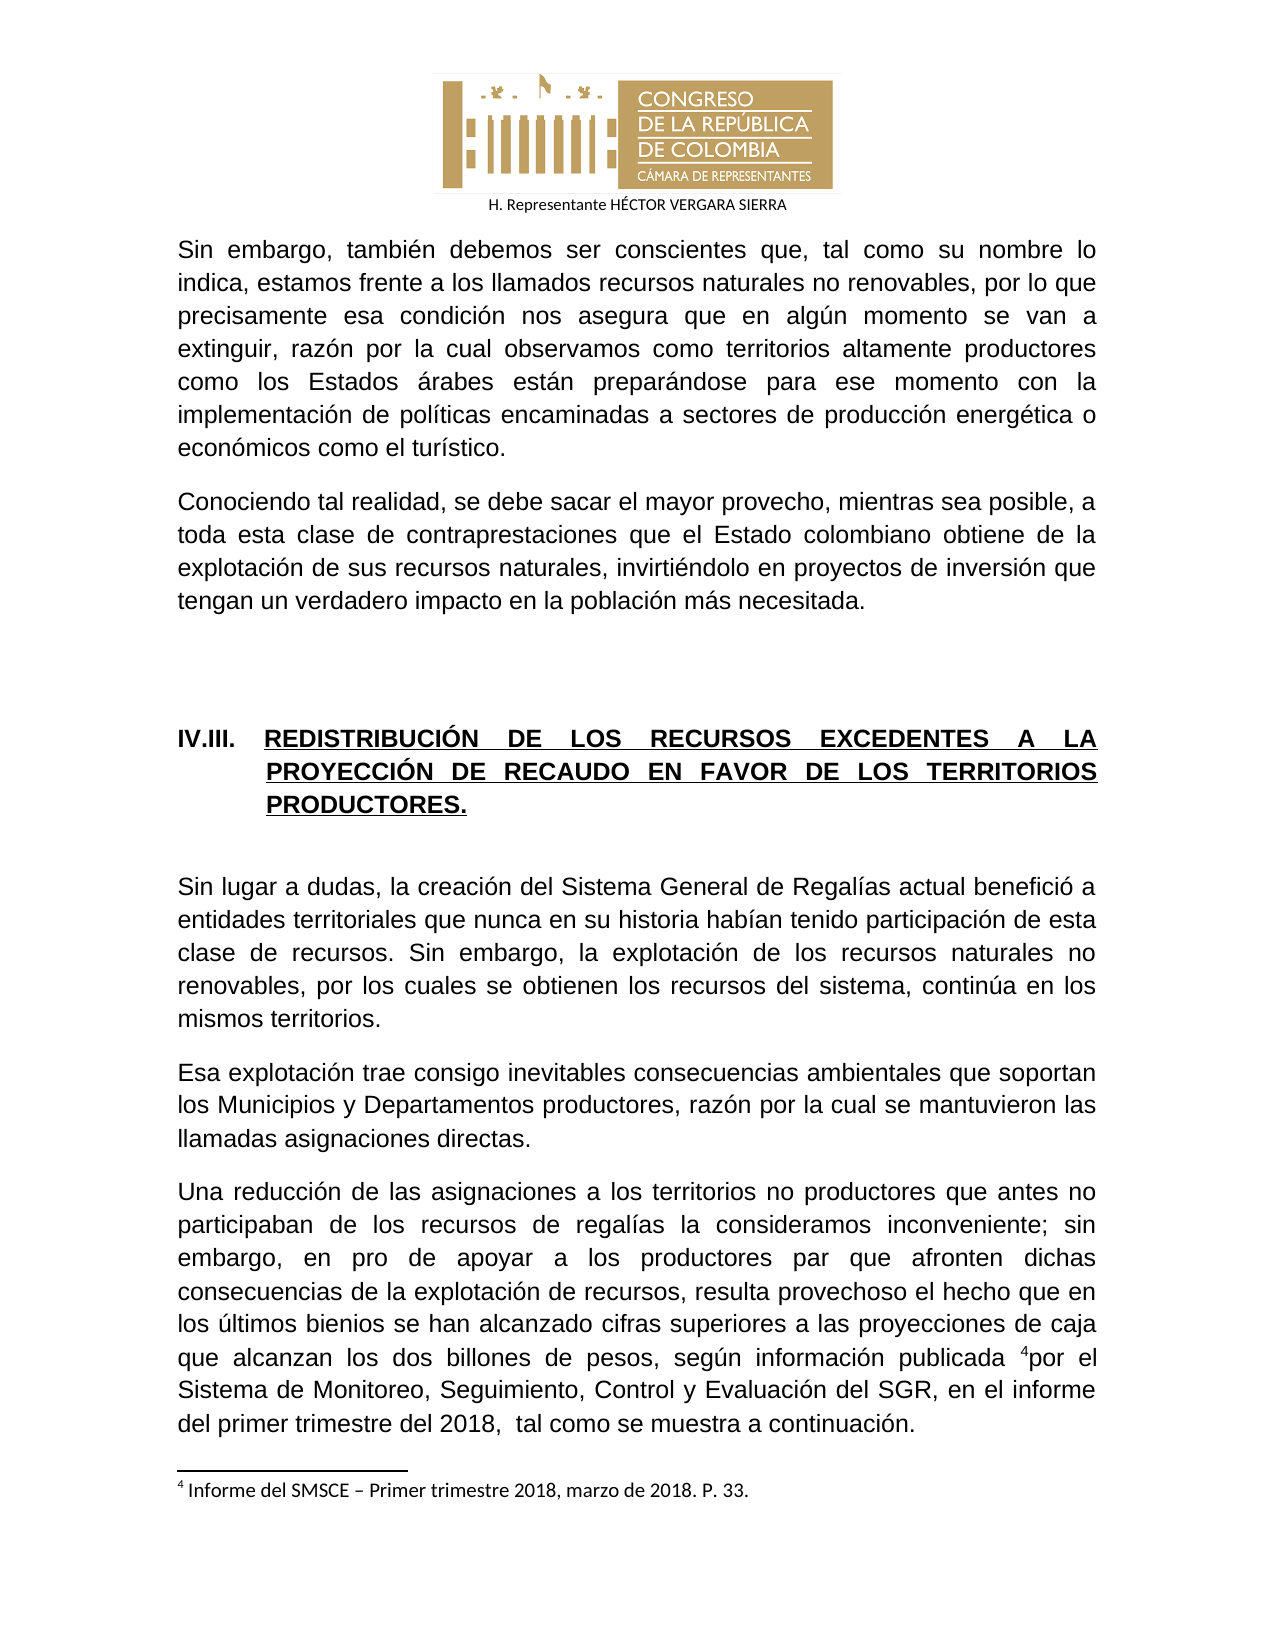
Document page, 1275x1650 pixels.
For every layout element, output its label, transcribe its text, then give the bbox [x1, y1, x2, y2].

text Una reducción de las asignaciones a los territorios no productores que antes no participaban de los recursos de regalías la consideramos inconveniente; sin embargo, en pro de apoyar a los productores par que afronten dichas consecuencias de la explotación de recursos, resulta provechoso el hecho que en los últimos bienios se han alcanzado cifras superiores a las proyecciones de caja que alcanzan los dos billones de pesos, según información publicada por el Sistema de Monitoreo, Seguimiento, Control y Evaluación del SGR, en el informe del primer trimestre del 2018, tal como se muestra a continuación. [177, 1177, 1098, 1437]
text Esa explotación trae consigo inevitables consecuencias ambientales que soportan los Municipios y Departamentos productores, razón por la cual se mantuvieron las llamadas asignaciones directas. [177, 1057, 1098, 1152]
text IV.III. REDISTRIBUCIÓN DE LOS RECURSOS EXCEDENTES A LA PROYECCIÓN DE RECAUDO EN FAVOR DE LOS TERRITORIOS PRODUCTORES. [177, 724, 1098, 818]
text Sin lugar a dudas, la creación del Sistema General de Regalías actual benefició a entidades territoriales que nunca en su historia habían tenido participación de esta clase de recursos. Sin embargo, la explotación de los recursos naturales no renovables, por los cuales se obtienen los recursos del sistema, continúa en los mismos territorios. [177, 872, 1098, 1032]
picture [433, 73, 842, 194]
text Conociendo tal realidad, se debe sacar el mayor provecho, mientras sea posible, a toda esta clase de contraprestaciones que el Estado colombiano obtiene de la explotación de sus recursos naturales, invirtiéndolo en proyectos de inversión que tengan un verdadero impacto en la población más necesitada. [177, 487, 1098, 614]
text Sin embargo, también debemos ser conscientes que, tal como su nombre lo indica, estamos frente a los llamados recursos naturales no renovables, por lo que precisamente esa condición nos asegura que en algún momento se van a extinguir, razón por la cual observamos como territorios altamente productores como los Estados árabes están preparándose para ese momento con la implementación de políticas encaminadas a sectores de producción energética o económicos como el turístico. [177, 235, 1098, 462]
